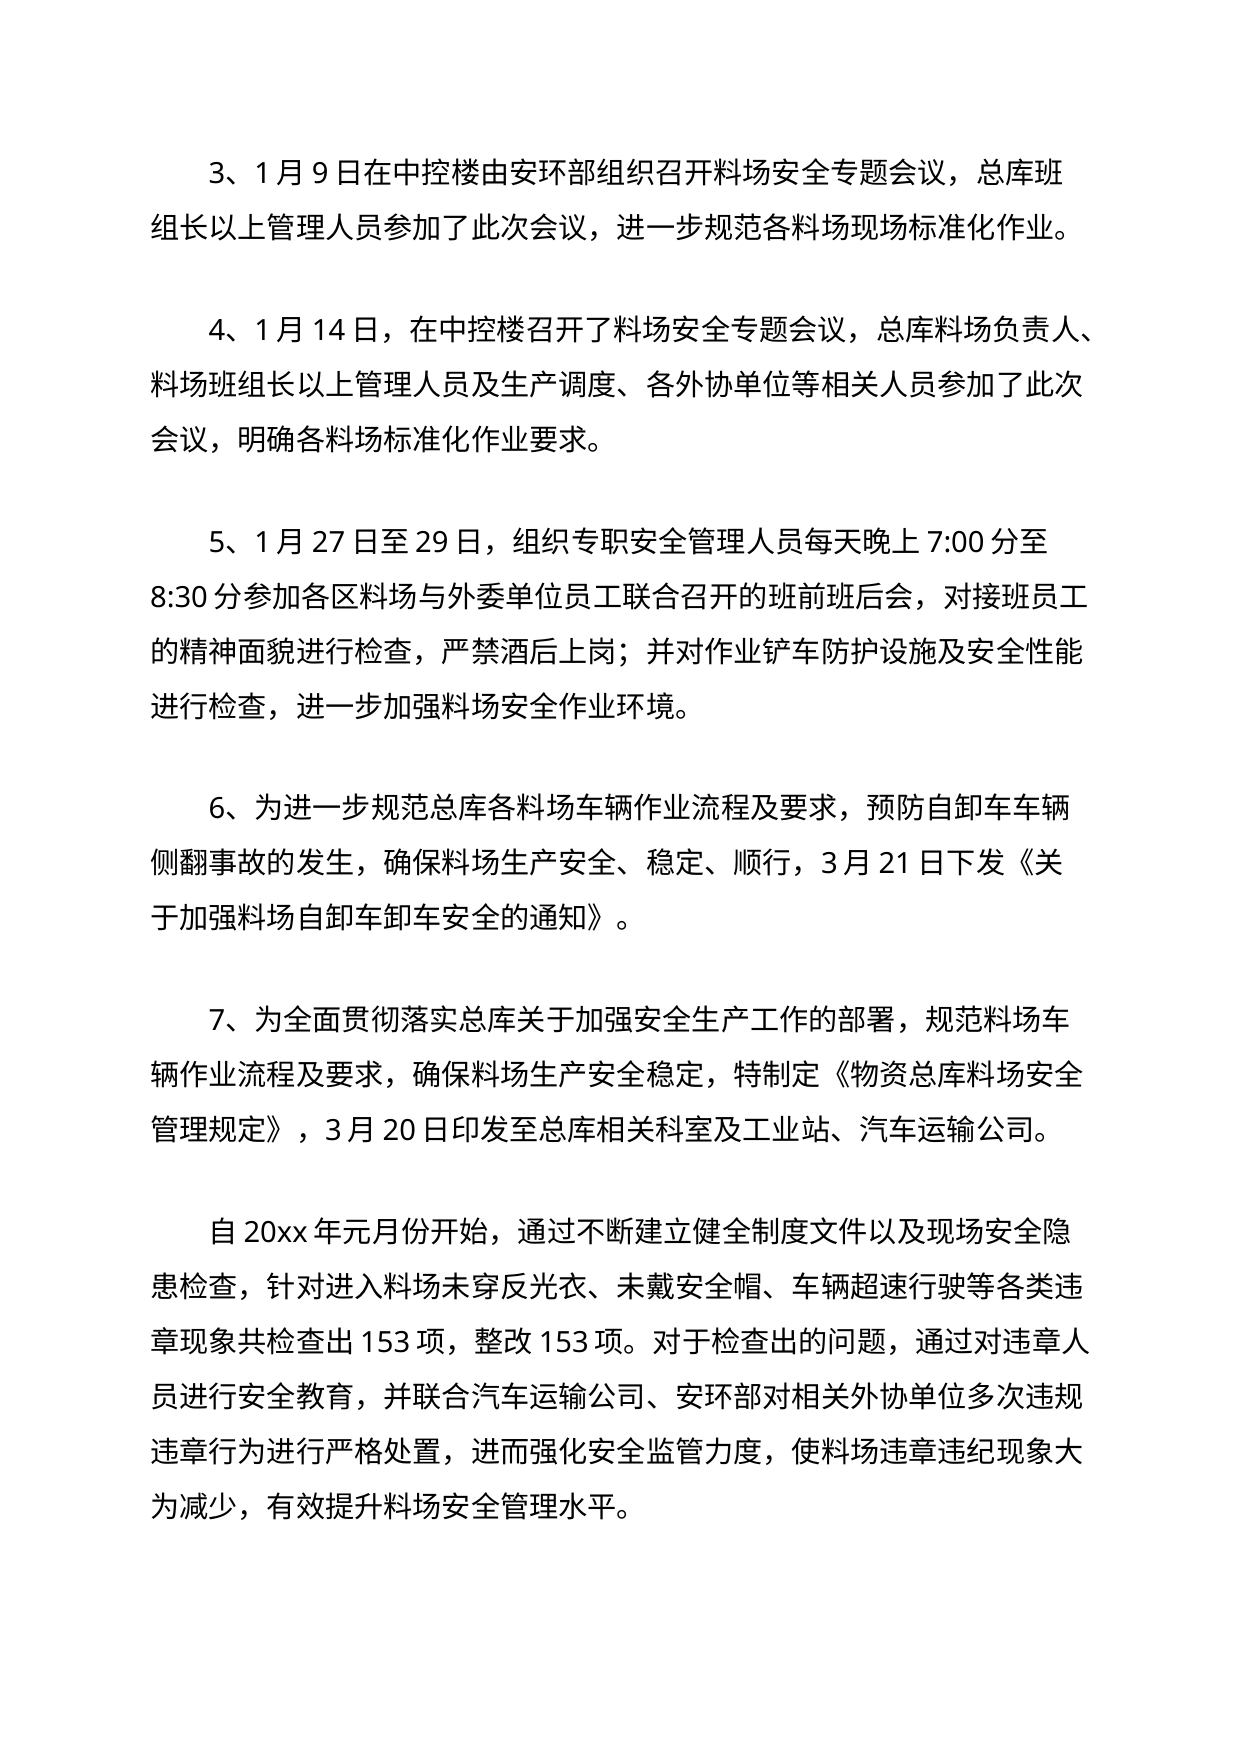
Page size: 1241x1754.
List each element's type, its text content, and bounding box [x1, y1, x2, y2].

text 4、1月14日，在中控楼召开了料场安全专题会议，总库料场负责人、料场班组长以上管理人员及生产调度、各外协单位等相关人员参加了此次会议，明确各料场标准化作业要求。 [150, 307, 1090, 459]
text 自20xx年元月份开始，通过不断建立健全制度文件以及现场安全隐患检查，针对进入料场未穿反光衣、未戴安全帽、车辆超速行驶等各类违章现象共检查出153项，整改153项。对于检查出的问题，通过对违章人员进行安全教育，并联合汽车运输公司、安环部对相关外协单位多次违规违章行为进行严格处置，进而强化安全监管力度，使料场违章违纪现象大为减少，有效提升料场安全管理水平。 [150, 1209, 1090, 1526]
text 3、1月9日在中控楼由安环部组织召开料场安全专题会议，总库班组长以上管理人员参加了此次会议，进一步规范各料场现场标准化作业。 [150, 150, 1090, 247]
text 5、1月27日至29日，组织专职安全管理人员每天晚上7:00分至8:30分参加各区料场与外委单位员工联合召开的班前班后会，对接班员工的精神面貌进行检查，严禁酒后上岗；并对作业铲车防护设施及安全性能进行检查，进一步加强料场安全作业环境。 [150, 518, 1090, 726]
text 7、为全面贯彻落实总库关于加强安全生产工作的部署，规范料场车辆作业流程及要求，确保料场生产安全稳定，特制定《物资总库料场安全管理规定》，3月20日印发至总库相关科室及工业站、汽车运输公司。 [150, 997, 1090, 1149]
text 6、为进一步规范总库各料场车辆作业流程及要求，预防自卸车车辆侧翻事故的发生，确保料场生产安全、稳定、顺行，3月21日下发《关于加强料场自卸车卸车安全的通知》。 [150, 785, 1090, 937]
